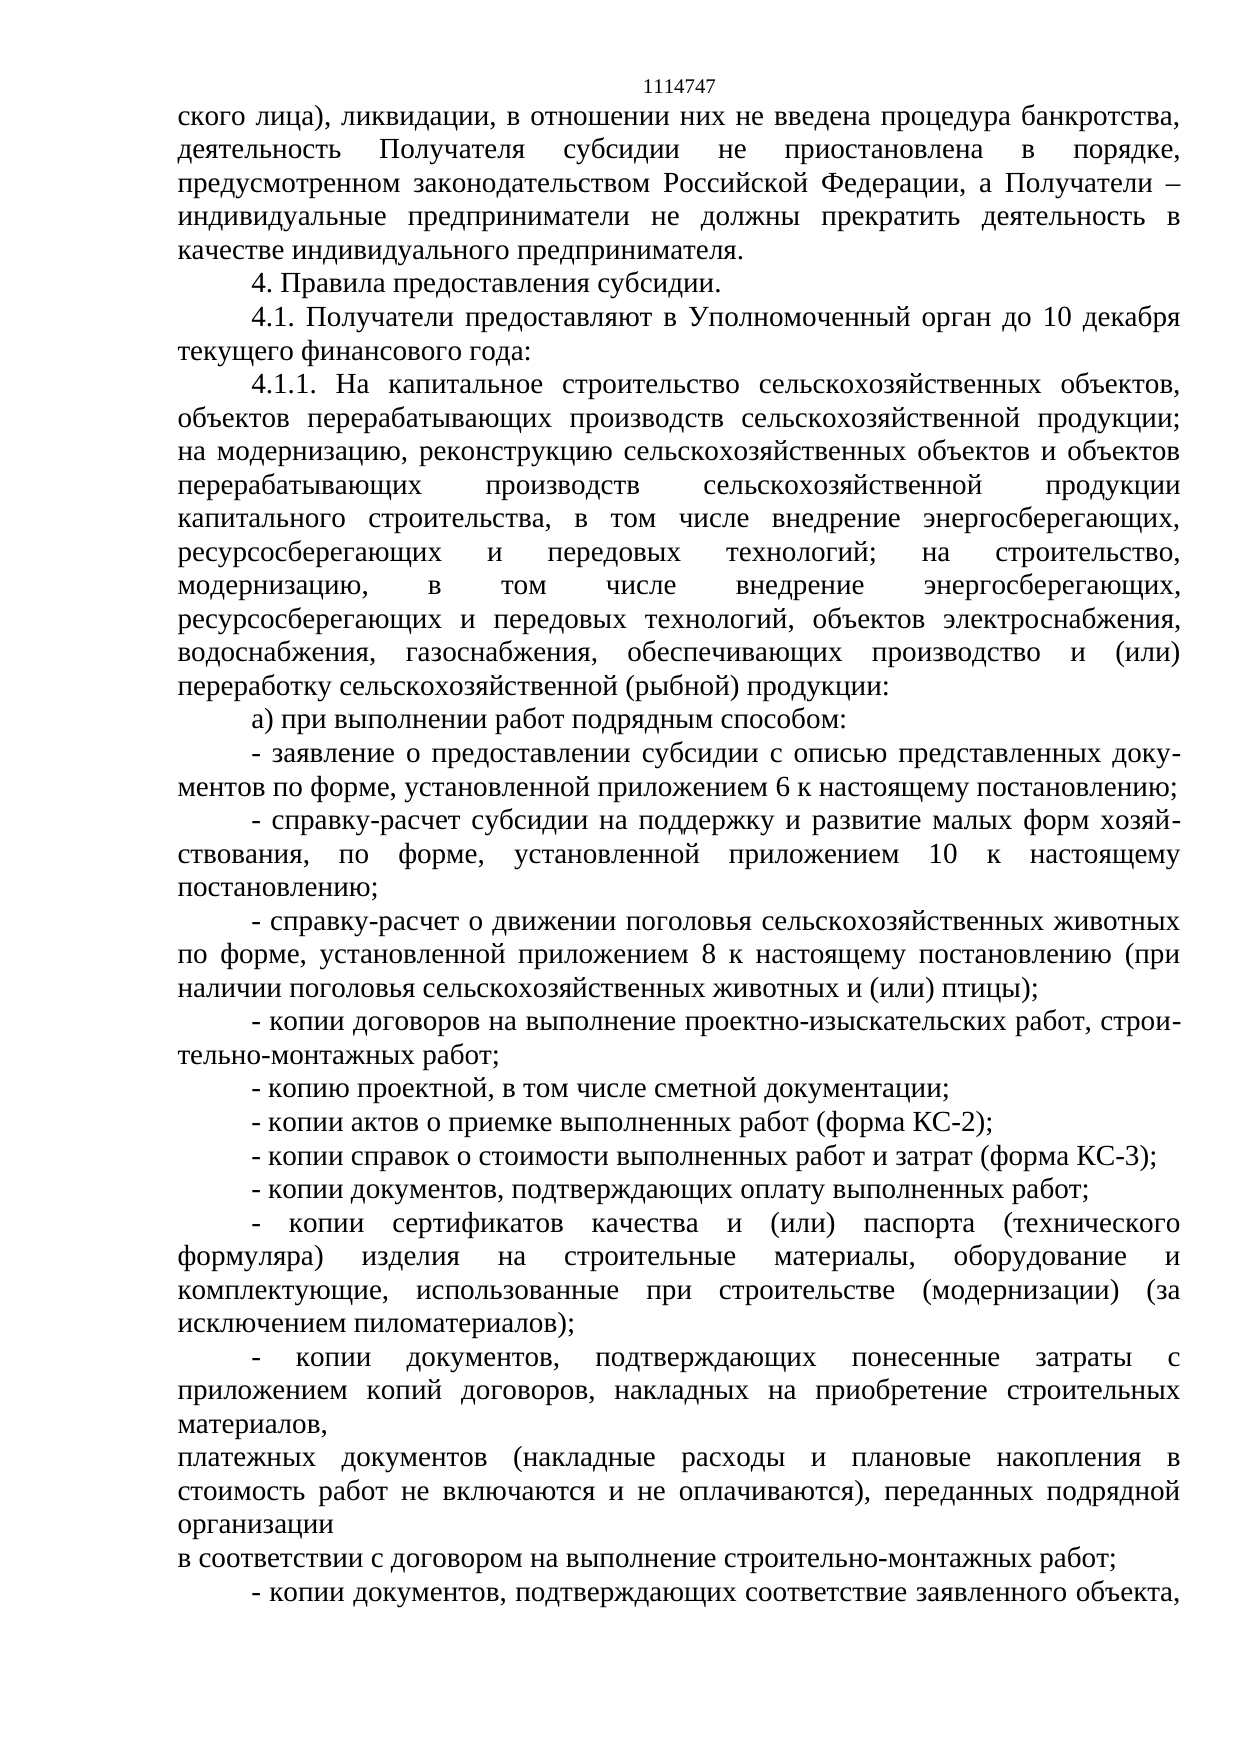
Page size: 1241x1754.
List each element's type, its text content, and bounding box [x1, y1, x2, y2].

text - копии документов, подтверждающих оплату выполненных работ; [177, 1171, 1181, 1205]
text - справку-расчет о движении поголовья сельскохозяйственных животных по форме, установленной приложением 8 к настоящему постановлению (при наличии поголовья сельскохозяйственных животных и (или) птицы); [177, 903, 1181, 1003]
text - справку-расчет субсидии на поддержку и развитие малых форм хозяйствования, по форме, установленной приложением 10 к настоящему постановлению; [177, 802, 1181, 903]
text - копии справок о стоимости выполненных работ и затрат (форма КС-3); [177, 1138, 1181, 1171]
text - копии договоров на выполнение проектно-изыскательских работ, строительно-монтажных работ; [177, 1003, 1181, 1071]
text 4.1. Получатели предоставляют в Уполномоченный орган до 10 декабря текущего финансового года: [177, 299, 1181, 366]
text - копии актов о приемке выполненных работ (форма КС-2); [177, 1104, 1181, 1138]
text - заявление о предоставлении субсидии с описью представленных документов по форме, установленной приложением 6 к настоящему постановлению; [177, 735, 1181, 802]
text - копию проектной, в том числе сметной документации; [177, 1071, 1181, 1104]
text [177, 98, 1181, 266]
text 4. Правила предоставления субсидии. [177, 266, 1181, 299]
text - копии сертификатов качества и (или) паспорта (технического формуляра) изделия на строительные материалы, оборудование и комплектующие, использованные при строительстве (модернизации) (за исключением пиломатериалов); [177, 1205, 1181, 1339]
text - копии документов, подтверждающих понесенные затраты с приложением копий договоров, накладных на приобретение строительных материалов, платежных документов (накладные расходы и плановые накопления в стоимость работ не включаются и не оплачиваются), переданных подрядной организации в соответствии с договором на выполнение строительно-монтажных работ; [177, 1339, 1181, 1574]
text 4.1.1. На капитальное строительство сельскохозяйственных объектов, объектов перерабатывающих производств сельскохозяйственной продукции; на модернизацию, реконструкцию сельскохозяйственных объектов и объектов перерабатывающих производств сельскохозяйственной продукции капитального строительства, в том числе внедрение энергосберегающих, ресурсосберегающих и передовых технологий; на строительство, модернизацию, в том числе внедрение энергосберегающих, ресурсосберегающих и передовых технологий, объектов электроснабжения, водоснабжения, газоснабжения, обеспечивающих производство и (или) переработку сельскохозяйственной (рыбной) продукции: [177, 366, 1181, 702]
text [177, 1574, 1181, 1607]
text а) при выполнении работ подрядным способом: [177, 702, 1181, 735]
